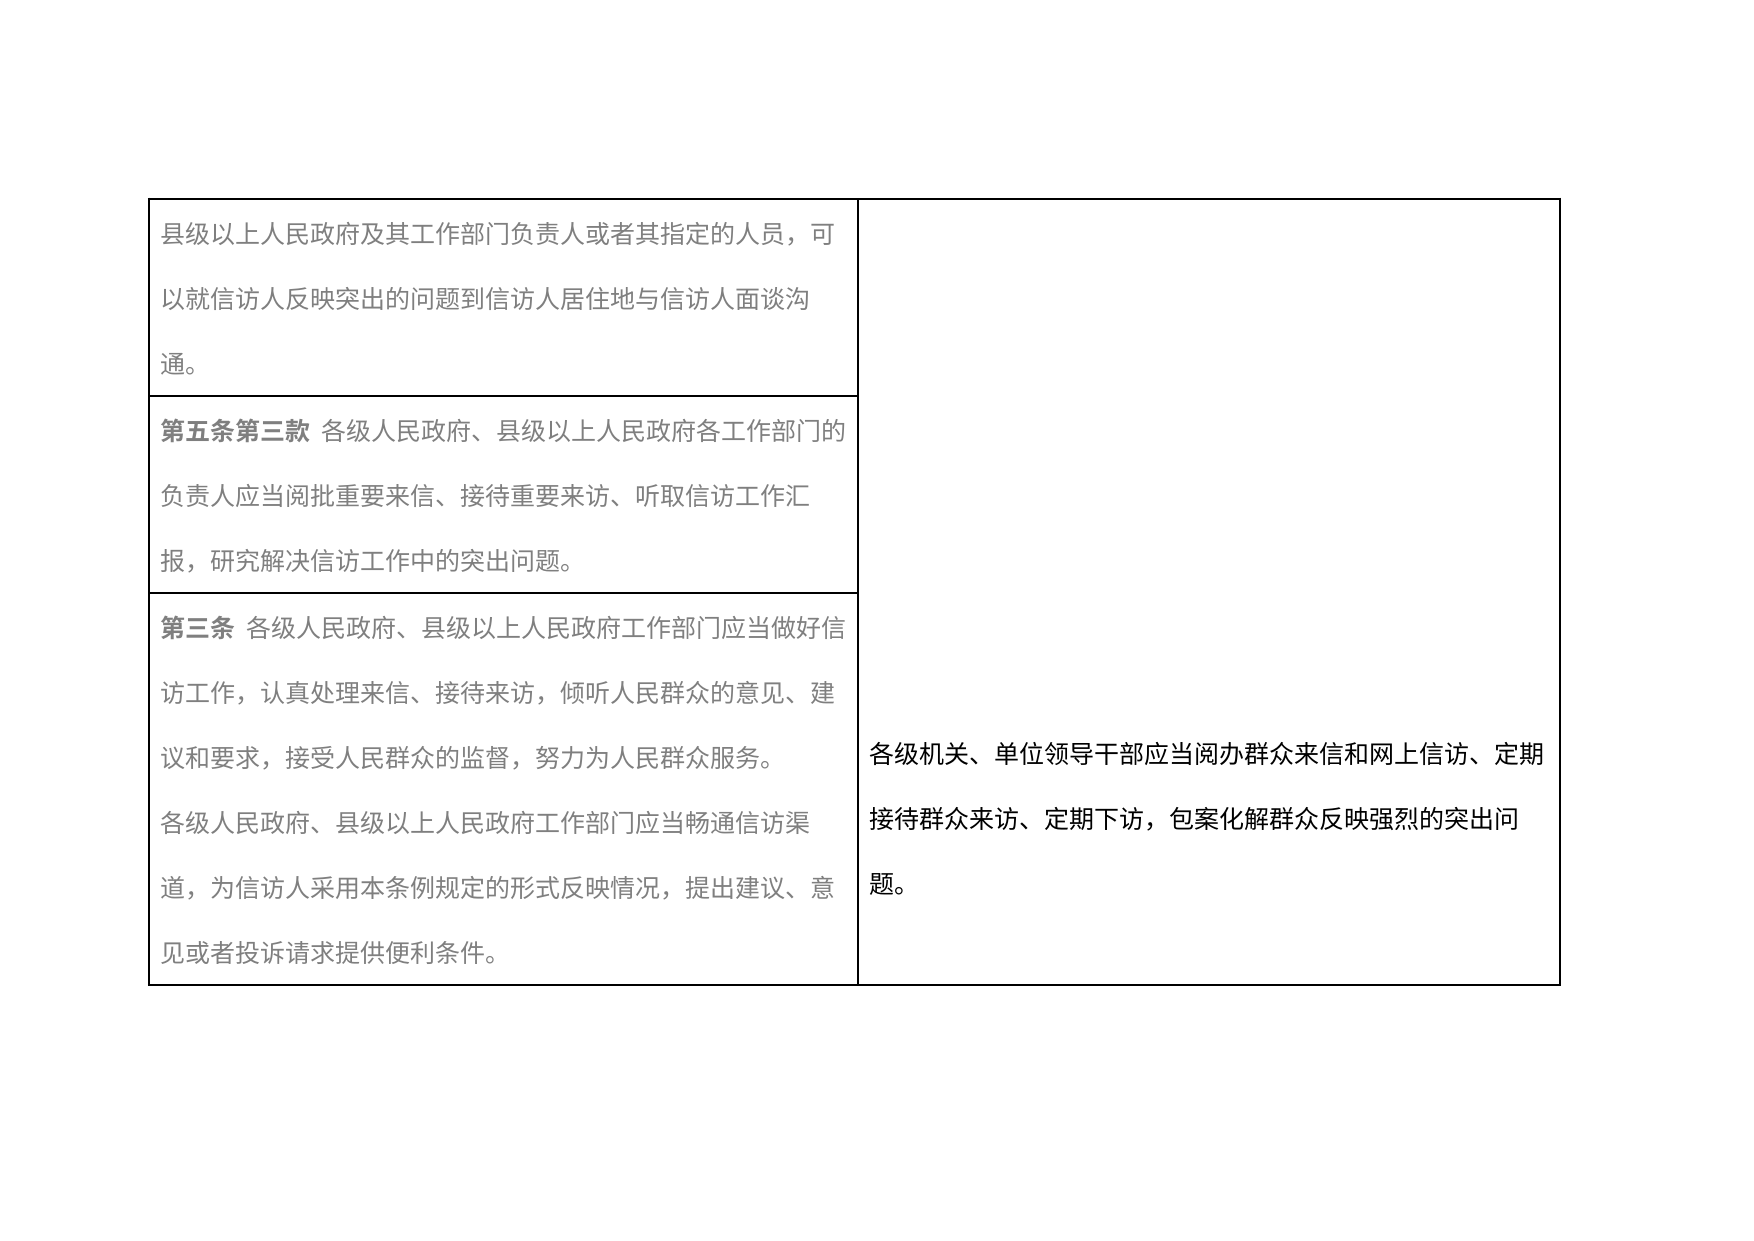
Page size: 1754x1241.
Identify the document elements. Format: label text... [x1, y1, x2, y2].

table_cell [150, 594, 857, 984]
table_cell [150, 200, 857, 395]
table_cell 第五条第三款 各级人民政府、县级以上人民政府各工作部门的负责人应当阅批重要来信、接待重要来访、听取信访工作汇报，研究解决信访工作中的突出问题。 [150, 397, 857, 592]
